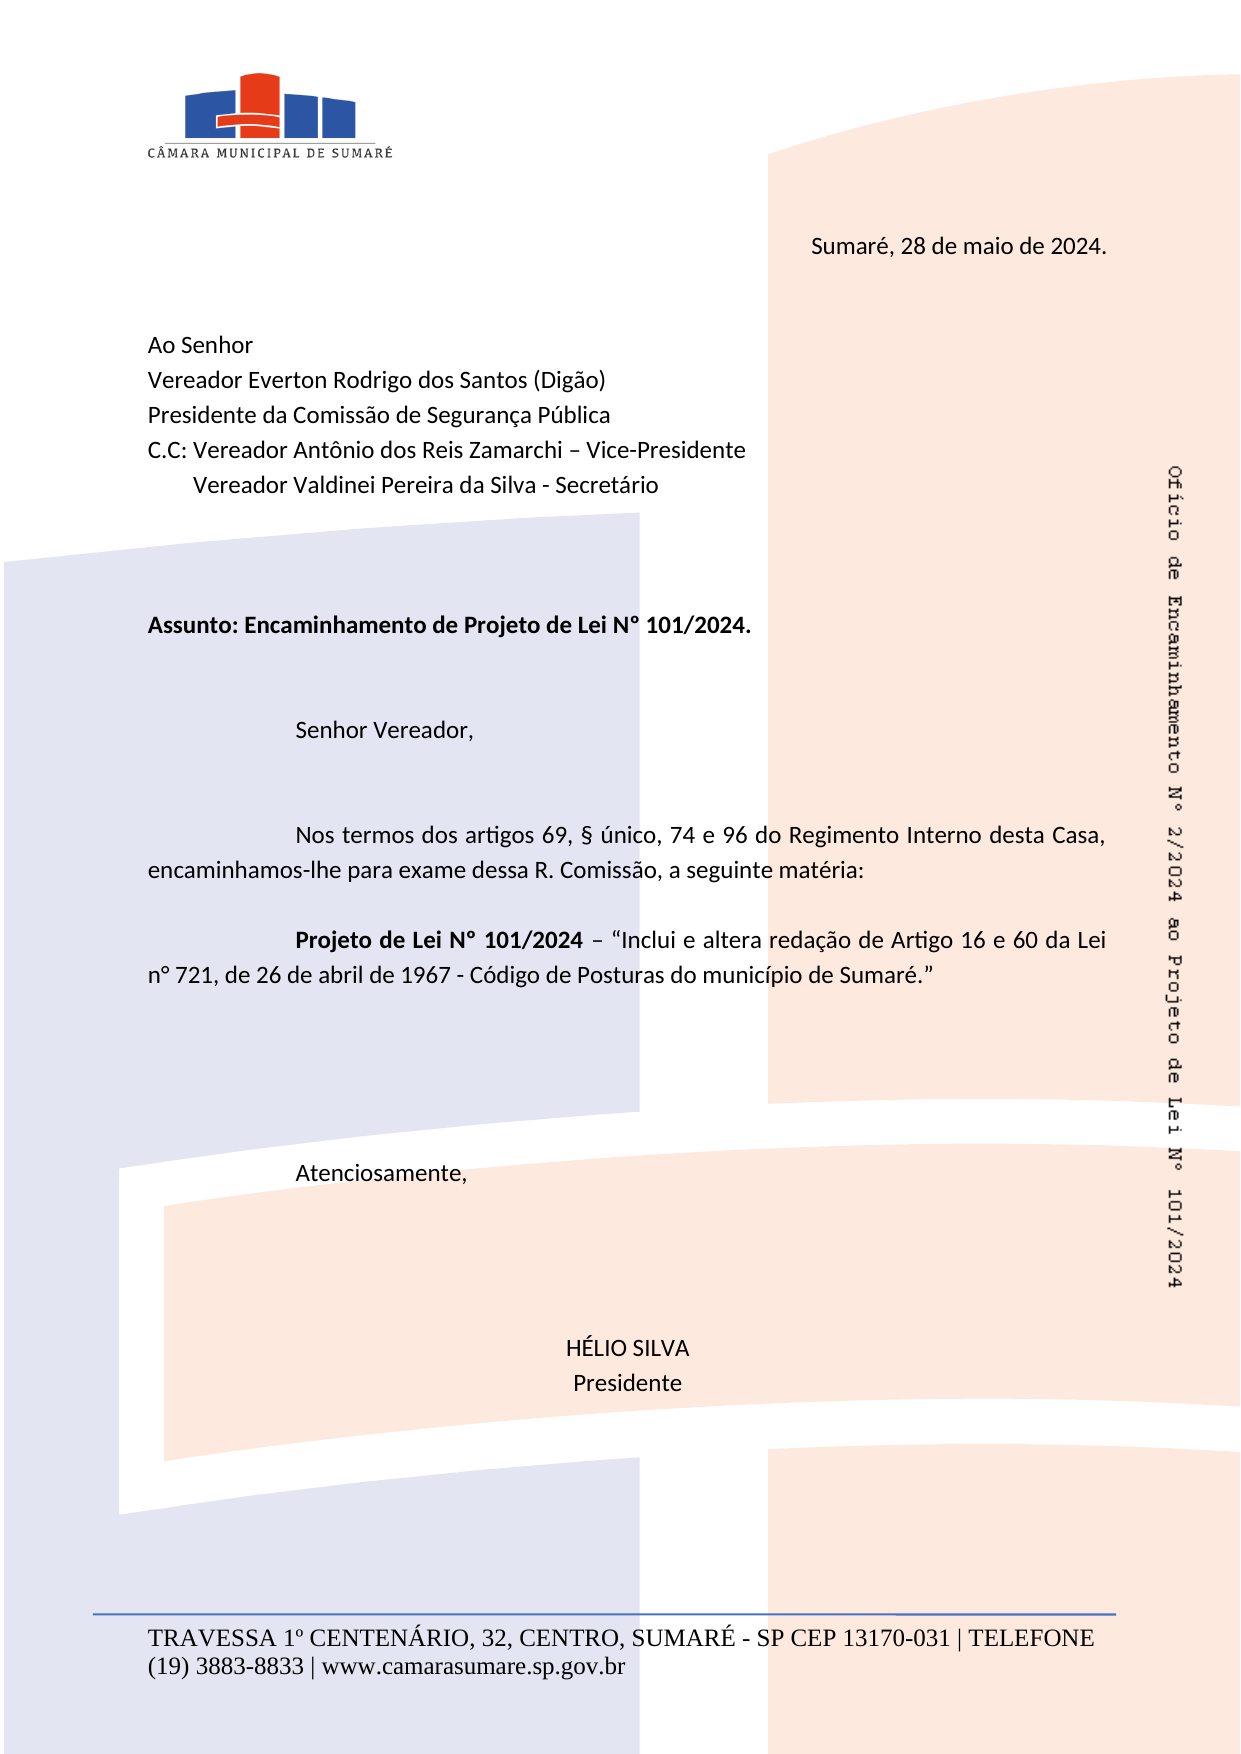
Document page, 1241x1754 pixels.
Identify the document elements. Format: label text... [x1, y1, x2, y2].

text Presidente [148, 1368, 1107, 1398]
text Presidente da Comissão de Segurança Pública [148, 399, 1107, 430]
text Assunto: Encaminhamento de Projeto de Lei Nº 101/2024. [148, 609, 1107, 640]
text Vereador Everton Rodrigo dos Santos (Digão) [148, 364, 1107, 395]
text Vereador Valdinei Pereira da Silva - Secretário [148, 469, 1107, 500]
picture [147, 73, 394, 160]
subtitle Atenciosamente, [148, 1158, 1107, 1188]
text C.C: Vereador Antônio dos Reis Zamarchi – Vice-Presidente [148, 434, 1107, 465]
text Ao Senhor [148, 329, 1107, 360]
text Senhor Vereador, [148, 714, 1107, 745]
picture [1142, 462, 1205, 1292]
text Sumaré, 28 de maio de 2024. [148, 230, 1107, 261]
text Projeto de Lei Nº 101/2024 – “Inclui e altera redação de Artigo 16 e 60 da Lei n° 721, de 26 de abril de 1967 - Código de Posturas do município de Sumaré.” [148, 924, 1107, 990]
text HÉLIO SILVA [148, 1333, 1107, 1363]
text Nos termos dos artigos 69, § único, 74 e 96 do Regimento Interno desta Casa, encaminhamos-lhe para exame dessa R. Comissão, a seguinte matéria: [148, 819, 1107, 885]
